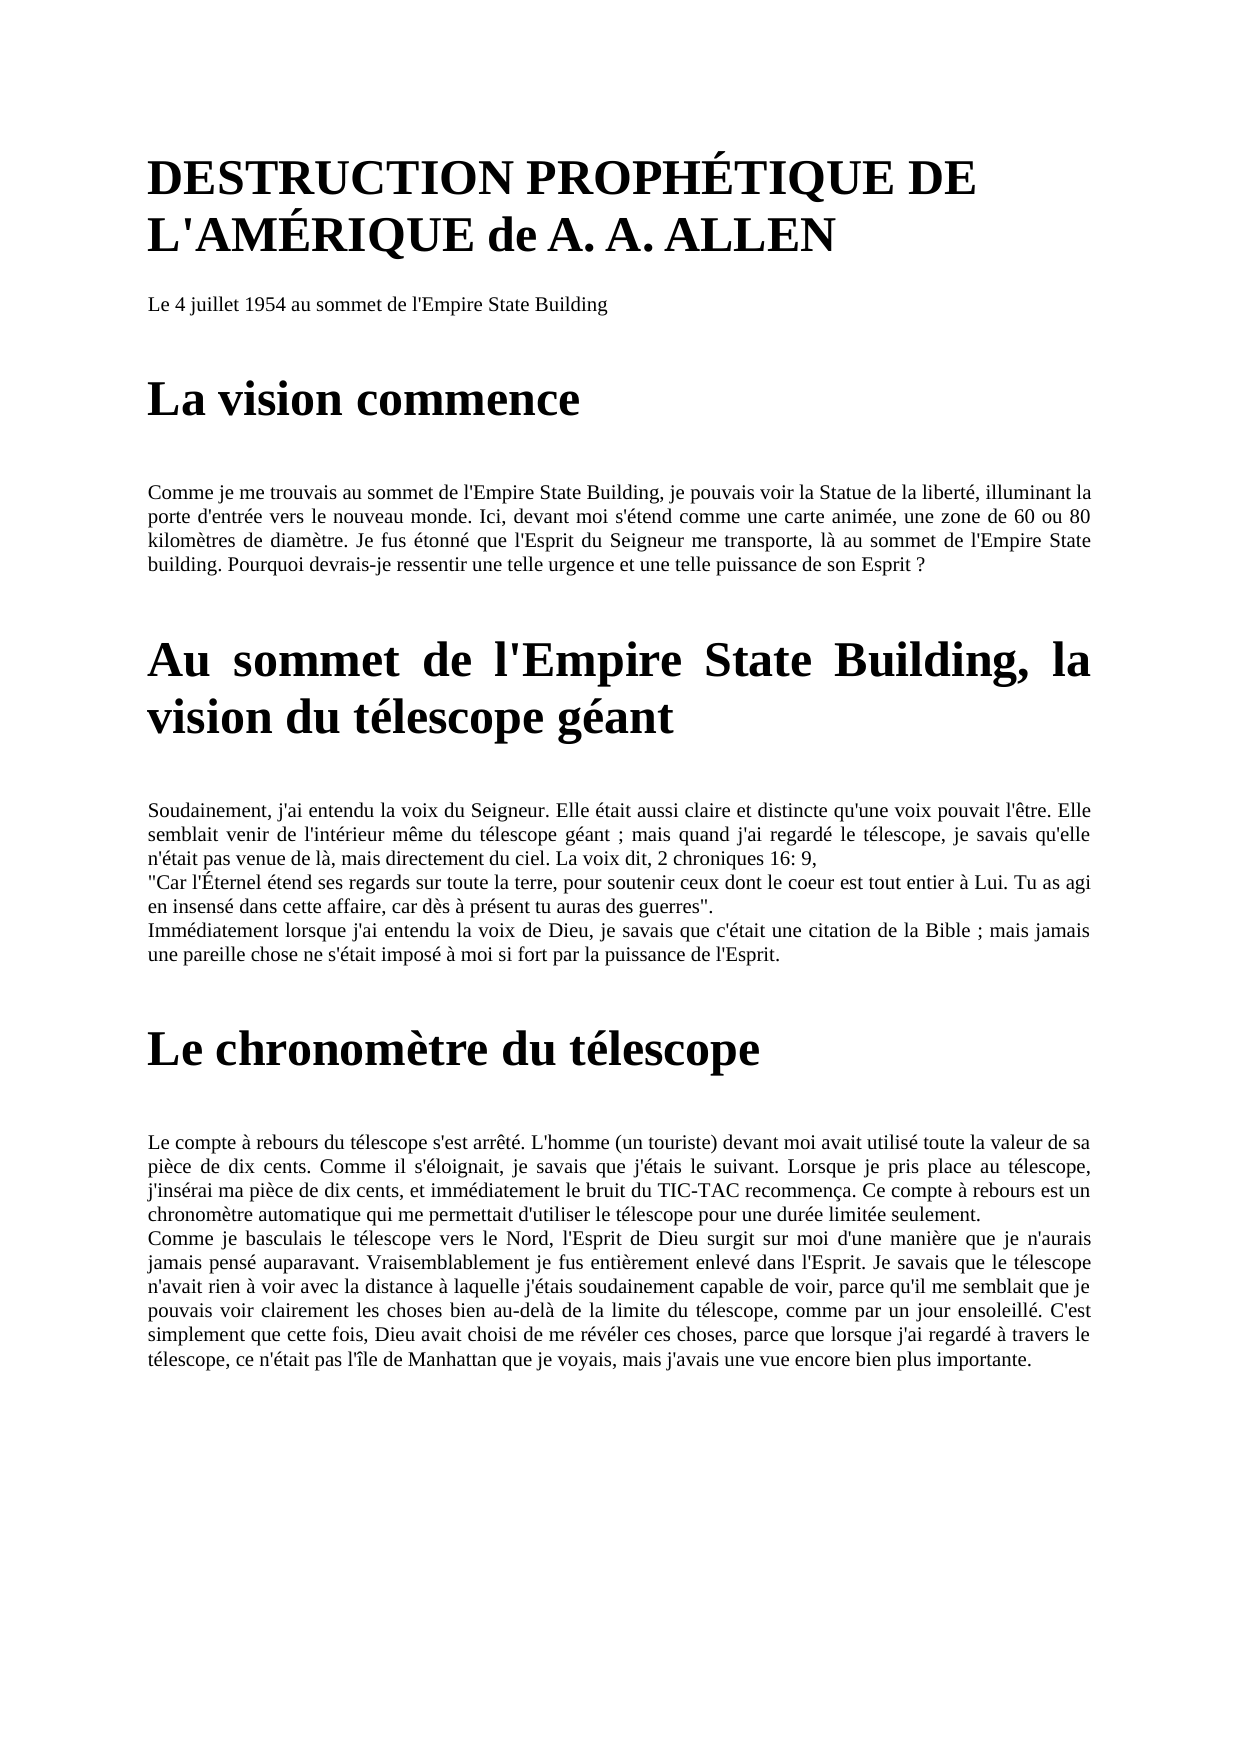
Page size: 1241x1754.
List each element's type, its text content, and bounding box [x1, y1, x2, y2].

text Soudainement, j'ai entendu la voix du Seigneur. Elle était aussi claire et distincte qu'une voix pouvait l'être. Elle semblait venir de l'intérieur même du télescope géant ; mais quand j'ai regardé le télescope, je savais qu'elle n'était pas venue de là, mais directement du ciel. La voix dit, 2 chroniques 16: 9, [148, 797, 1093, 870]
text "Car l'Éternel étend ses regards sur toute la terre, pour soutenir ceux dont le coeur est tout entier à Lui. Tu as agi en insensé dans cette affaire, car dès à présent tu auras des guerres". [148, 870, 1093, 918]
text Au sommet de l'Empire State Building, la vision du télescope géant [148, 629, 1093, 744]
text Comme je me trouvais au sommet de l'Empire State Building, je pouvais voir la Statue de la liberté, illuminant la porte d'entrée vers le nouveau monde. Ici, devant moi s'étend comme une carte animée, une zone de 60 ou 80 kilomètres de diamètre. Je fus étonné que l'Esprit du Seigneur me transporte, là au sommet de l'Empire State building. Pourquoi devrais-je ressentir une telle urgence et une telle puissance de son Esprit ? [148, 480, 1093, 576]
text Comme je basculais le télescope vers le Nord, l'Esprit de Dieu surgit sur moi d'une manière que je n'aurais jamais pensé auparavant. Vraisemblablement je fus entièrement enlevé dans l'Esprit. Je savais que le télescope n'avait rien à voir avec la distance à laquelle j'étais soudainement capable de voir, parce qu'il me semblait que je pouvais voir clairement les choses bien au-delà de la limite du télescope, comme par un jour ensoleillé. C'est simplement que cette fois, Dieu avait choisi de me révéler ces choses, parce que lorsque j'ai regardé à travers le télescope, ce n'était pas l'île de Manhattan que je voyais, mais j'avais une vue encore bien plus importante. [148, 1226, 1093, 1371]
text DESTRUCTION PROPHÉTIQUE DE L'AMÉRIQUE de A. A. ALLEN [148, 148, 1093, 263]
text Immédiatement lorsque j'ai entendu la voix de Dieu, je savais que c'était une citation de la Bible ; mais jamais une pareille chose ne s'était imposé à moi si fort par la puissance de l'Esprit. [148, 918, 1093, 966]
text Le 4 juillet 1954 au sommet de l'Empire State Building [148, 292, 1093, 316]
text La vision commence [148, 369, 1093, 427]
text Le chronomètre du télescope [148, 1019, 1093, 1077]
text Le compte à rebours du télescope s'est arrêté. L'homme (un touriste) devant moi avait utilisé toute la valeur de sa pièce de dix cents. Comme il s'éloignait, je savais que j'étais le suivant. Lorsque je pris place au télescope, j'insérai ma pièce de dix cents, et immédiatement le bruit du TIC-TAC recommença. Ce compte à rebours est un chronomètre automatique qui me permettait d'utiliser le télescope pour une durée limitée seulement. [148, 1130, 1093, 1226]
